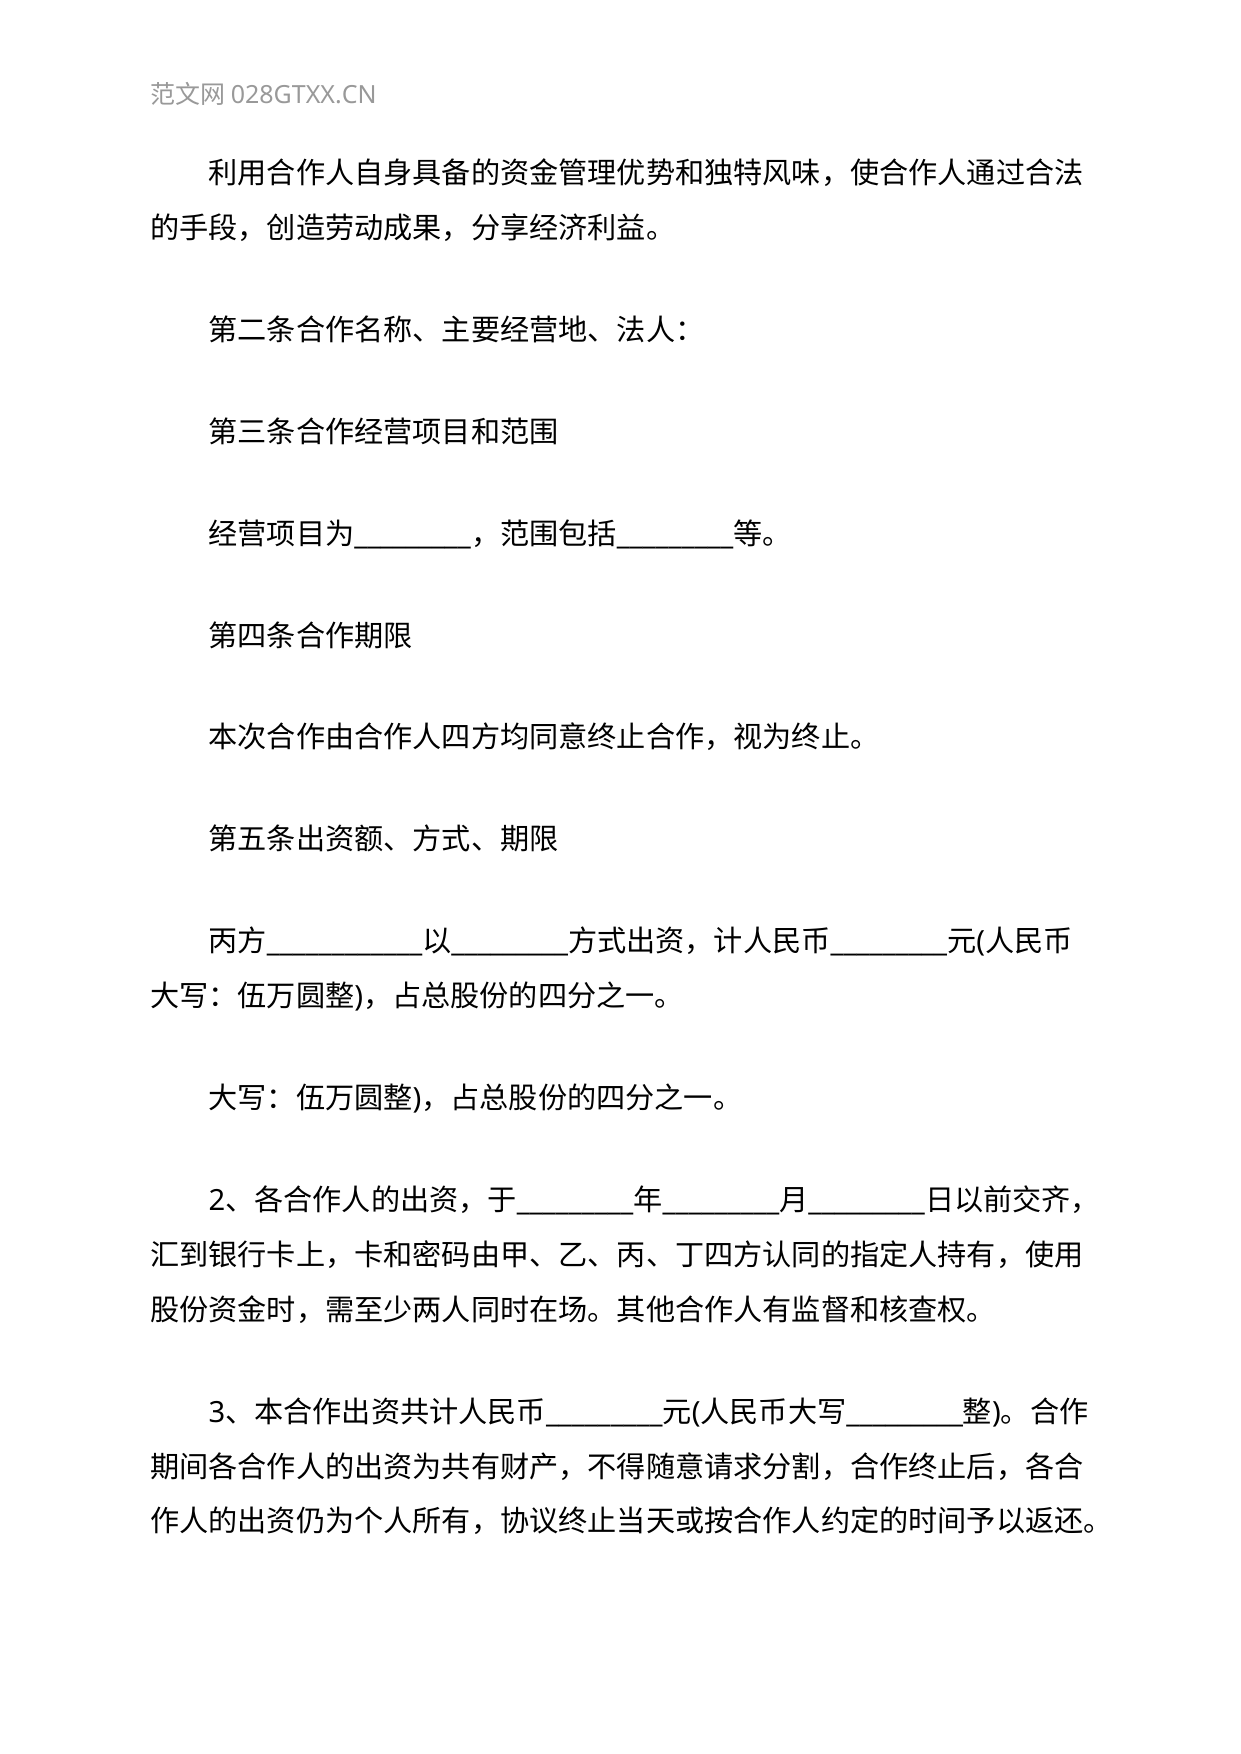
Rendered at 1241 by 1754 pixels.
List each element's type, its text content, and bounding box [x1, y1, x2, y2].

text 经营项目为_________，范围包括_________等。 [150, 510, 1090, 553]
text 本次合作由合作人四方均同意终止合作，视为终止。 [150, 714, 1090, 756]
text 3、本合作出资共计人民币_________元(人民币大写_________整)。合作期间各合作人的出资为共有财产，不得随意请求分割，合作终止后，各合作人的出资仍为个人所有，协议终止当天或按合作人约定的时间予以返还。 [150, 1388, 1090, 1540]
text 第四条合作期限 [150, 612, 1090, 654]
text 2、各合作人的出资，于_________年_________月_________日以前交齐，汇到银行卡上，卡和密码由甲、乙、丙、丁四方认同的指定人持有，使用股份资金时，需至少两人同时在场。其他合作人有监督和核查权。 [150, 1176, 1090, 1329]
text 大写：伍万圆整)，占总股份的四分之一。 [150, 1074, 1090, 1117]
text 第三条合作经营项目和范围 [150, 408, 1090, 451]
text 丙方____________以_________方式出资，计人民币_________元(人民币大写：伍万圆整)，占总股份的四分之一。 [150, 917, 1090, 1015]
text 第二条合作名称、主要经营地、法人： [150, 307, 1090, 349]
text 利用合作人自身具备的资金管理优势和独特风味，使合作人通过合法的手段，创造劳动成果，分享经济利益。 [150, 150, 1090, 247]
text 第五条出资额、方式、期限 [150, 816, 1090, 858]
